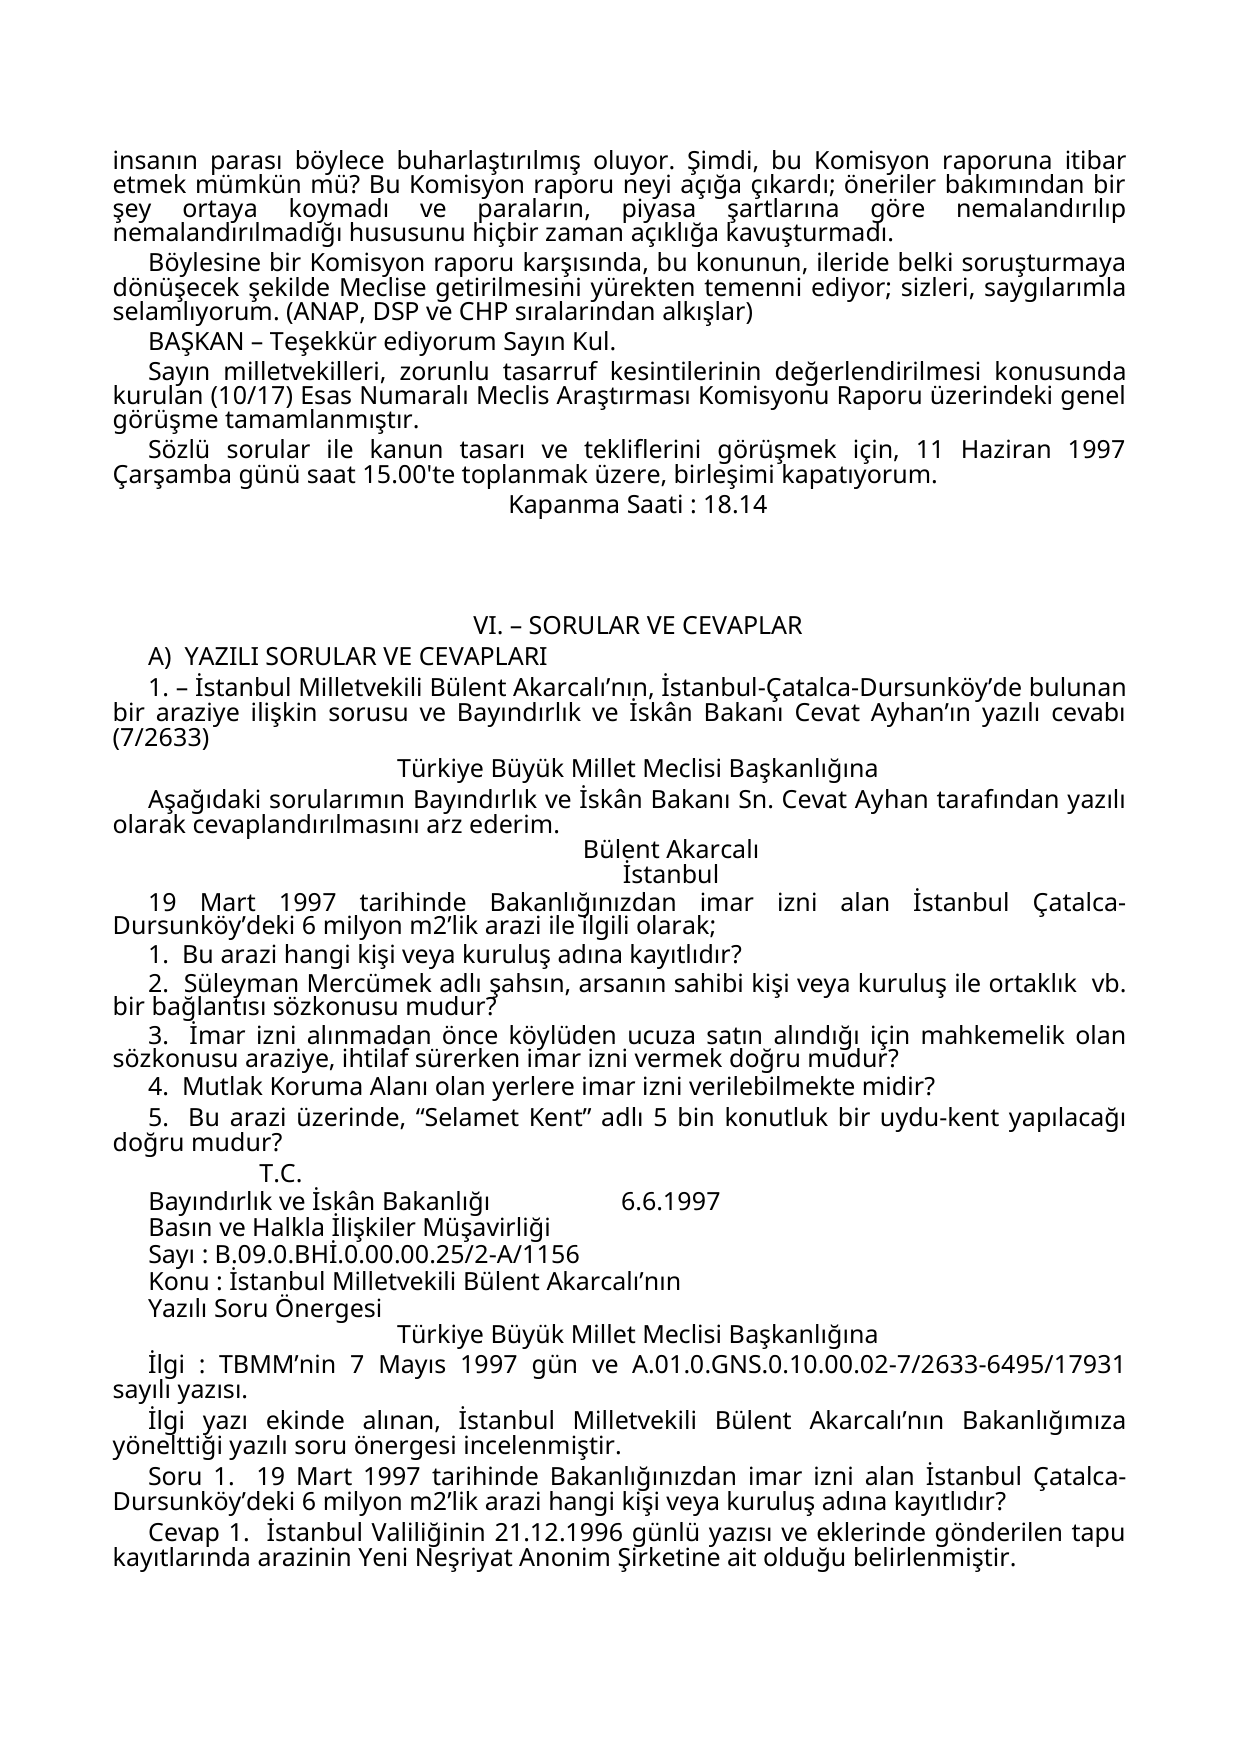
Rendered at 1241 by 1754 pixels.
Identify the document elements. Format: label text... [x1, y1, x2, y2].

text Konu : İstanbul Milletvekili Bülent Akarcalı’nın [112, 1273, 1128, 1294]
text Basın ve Halkla İlişkiler Müşavirliği [112, 1220, 1128, 1241]
text Türkiye Büyük Millet Meclisi Başkanlığına [112, 1327, 1128, 1348]
text 4. Mutlak Koruma Alanı olan yerlere imar izni verilebilmekte midir? [112, 1077, 1128, 1100]
text 1. Bu arazi hangi kişi veya kuruluş adına kayıtlıdır? [112, 945, 1128, 968]
text Bayındırlık ve İskân Bakanlığı 6.6.1997 [112, 1193, 1128, 1214]
text İlgi : TBMM’nin 7 Mayıs 1997 gün ve A.01.0.GNS.0.10.00.02-7/2633-6495/17931 sayılı yazısı. [112, 1354, 1128, 1404]
text 19 Mart 1997 tarihinde Bakanlığınızdan imar izni alan İstanbul Çatalca-Dursunköy’deki 6 milyon m2’lik arazi ile ilgili olarak; [112, 893, 1128, 939]
text Cevap 1. İstanbul Valiliğinin 21.12.1996 günlü yazısı ve eklerinde gönderilen tapu kayıtlarında arazinin Yeni Neşriyat Anonim Şirketine ait olduğu belirlenmiştir. [112, 1522, 1128, 1572]
text Sayı : B.09.0.BHİ.0.00.00.25/2-A/1156 [112, 1247, 1128, 1268]
text 3. İmar izni alınmadan önce köylüden ucuza satın alındığı için mahkemelik olan sözkonusu araziye, ihtilaf sürerken imar izni vermek doğru mudur? [112, 1026, 1128, 1072]
text 5. Bu arazi üzerinde, “Selamet Kent” adlı 5 bin konutluk bir uydu-kent yapılacağı doğru mudur? [112, 1106, 1128, 1156]
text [112, 150, 1128, 247]
text BAŞKAN – Teşekkür ediyorum Sayın Kul. [112, 331, 1128, 355]
text Türkiye Büyük Millet Meclisi Başkanlığına [112, 757, 1128, 782]
text Böylesine bir Komisyon raporu karşısında, bu konunun, ileride belki soruşturmaya dönüşecek şekilde Meclise getirilmesini yürekten temenni ediyor; sizleri, saygılarımla selamlıyorum. (ANAP, DSP ve CHP sıralarından alkışlar) [112, 253, 1128, 325]
text Kapanma Saati : 18.14 [112, 494, 1128, 518]
text VI. – SORULAR VE CEVAPLAR [112, 614, 1128, 639]
text 2. Süleyman Mercümek adlı şahsın, arsanın sahibi kişi veya kuruluş ile ortaklık vb. bir bağlantısı sözkonusu mudur? [112, 974, 1128, 1020]
text Sözlü sorular ile kanun tasarı ve tekliflerini görüşmek için, 11 Haziran 1997 Çarşamba günü saat 15.00'te toplanmak üzere, birleşimi kapatıyorum. [112, 439, 1128, 488]
text Bülent Akarcalı [112, 844, 1128, 863]
text Soru 1. 19 Mart 1997 tarihinde Bakanlığınızdan imar izni alan İstanbul Çatalca-Dursunköy’deki 6 milyon m2’lik arazi hangi kişi veya kuruluş adına kayıtlıdır? [112, 1466, 1128, 1516]
text T.C. [112, 1162, 1128, 1187]
text Yazılı Soru Önergesi [112, 1300, 1128, 1321]
text A) YAZILI SORULAR VE CEVAPLARI [112, 645, 1128, 670]
text Sayın milletvekilleri, zorunlu tasarruf kesintilerinin değerlendirilmesi konusunda kurulan (10/17) Esas Numaralı Meclis Araştırması Komisyonu Raporu üzerindeki genel görüşme tamamlanmıştır. [112, 361, 1128, 434]
text İstanbul [112, 869, 1128, 887]
text 1. – İstanbul Milletvekili Bülent Akarcalı’nın, İstanbul-Çatalca-Dursunköy’de bulunan bir araziye ilişkin sorusu ve Bayındırlık ve İskân Bakanı Cevat Ayhan’ın yazılı cevabı (7/2633) [112, 676, 1128, 751]
text Aşağıdaki sorularımın Bayındırlık ve İskân Bakanı Sn. Cevat Ayhan tarafından yazılı olarak cevaplandırılmasını arz ederim. [112, 788, 1128, 838]
text İlgi yazı ekinde alınan, İstanbul Milletvekili Bülent Akarcalı’nın Bakanlığımıza yönelttiği yazılı soru önergesi incelenmiştir. [112, 1410, 1128, 1460]
